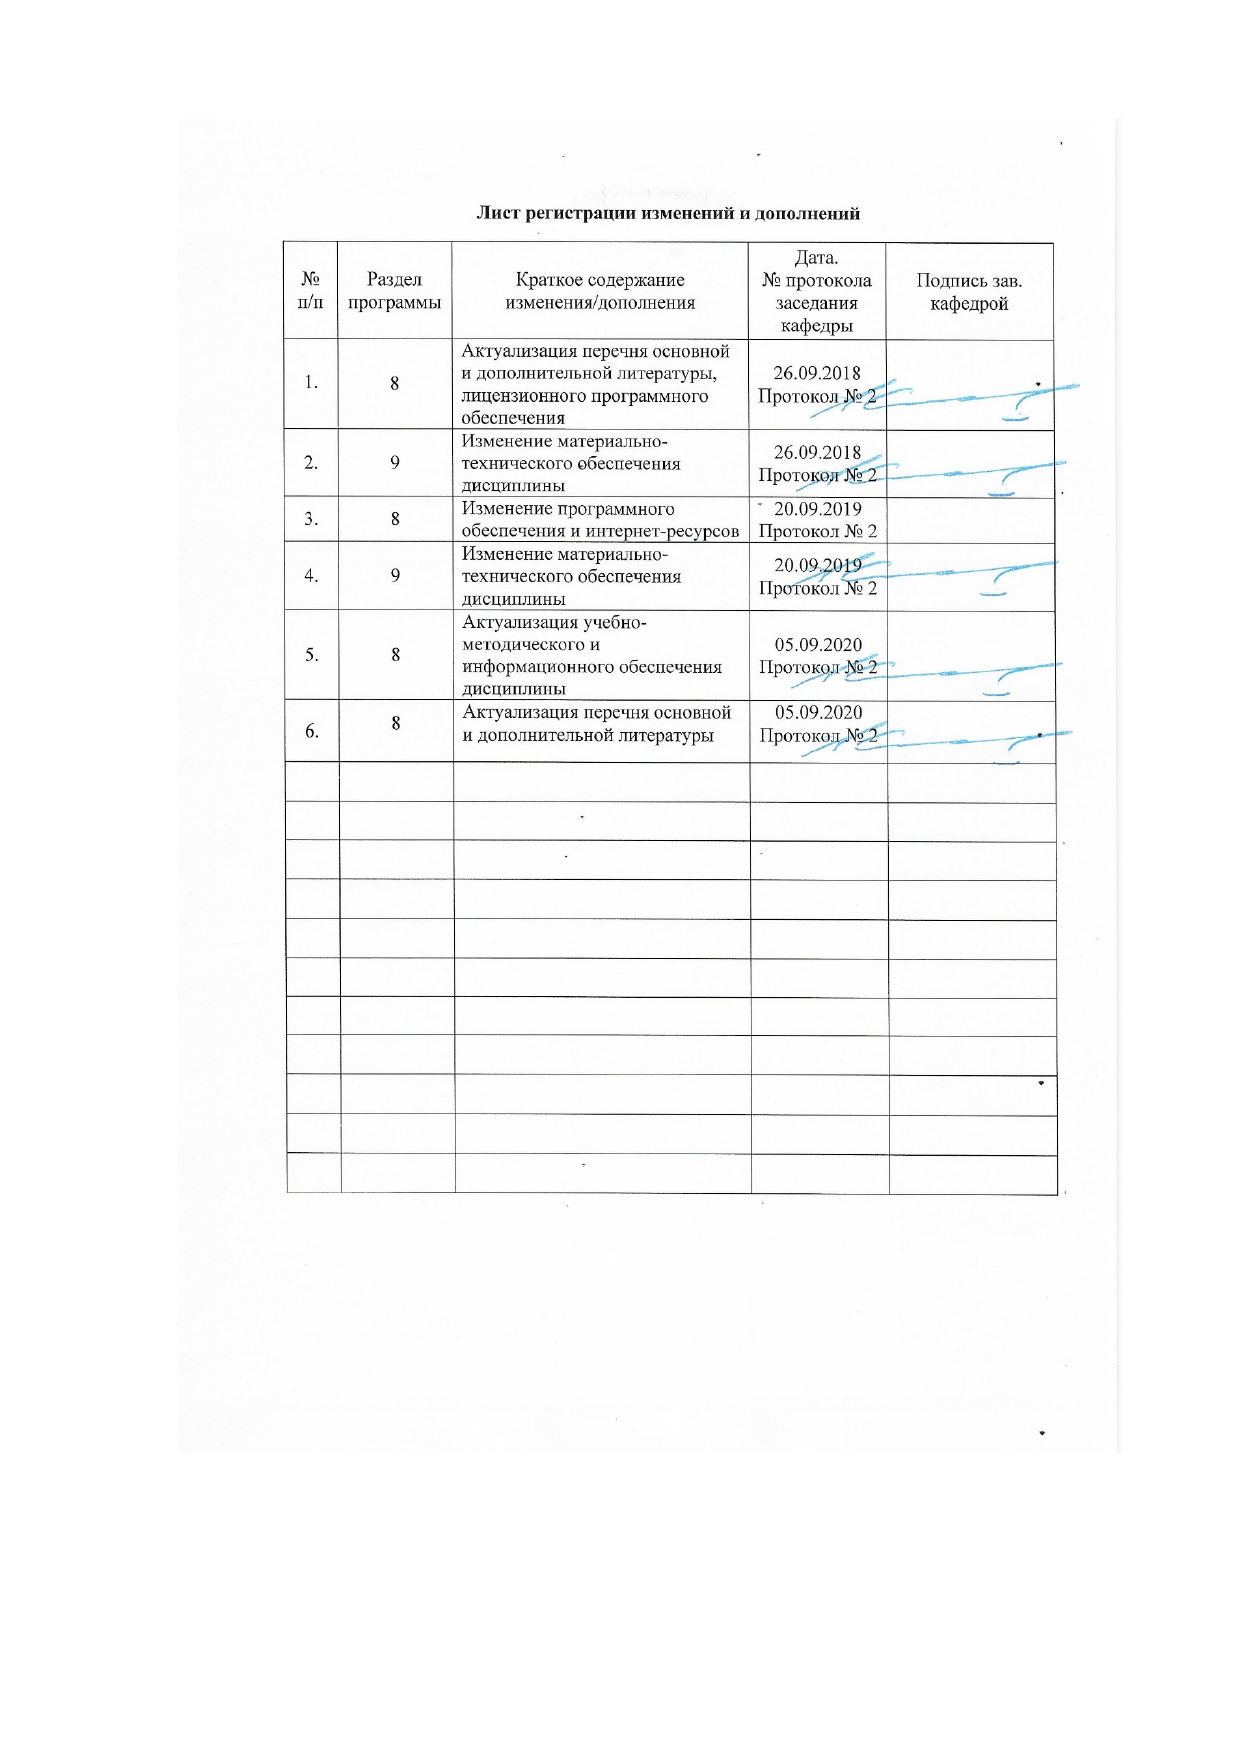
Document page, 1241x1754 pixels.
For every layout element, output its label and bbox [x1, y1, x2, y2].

picture [177, 118, 1123, 1453]
